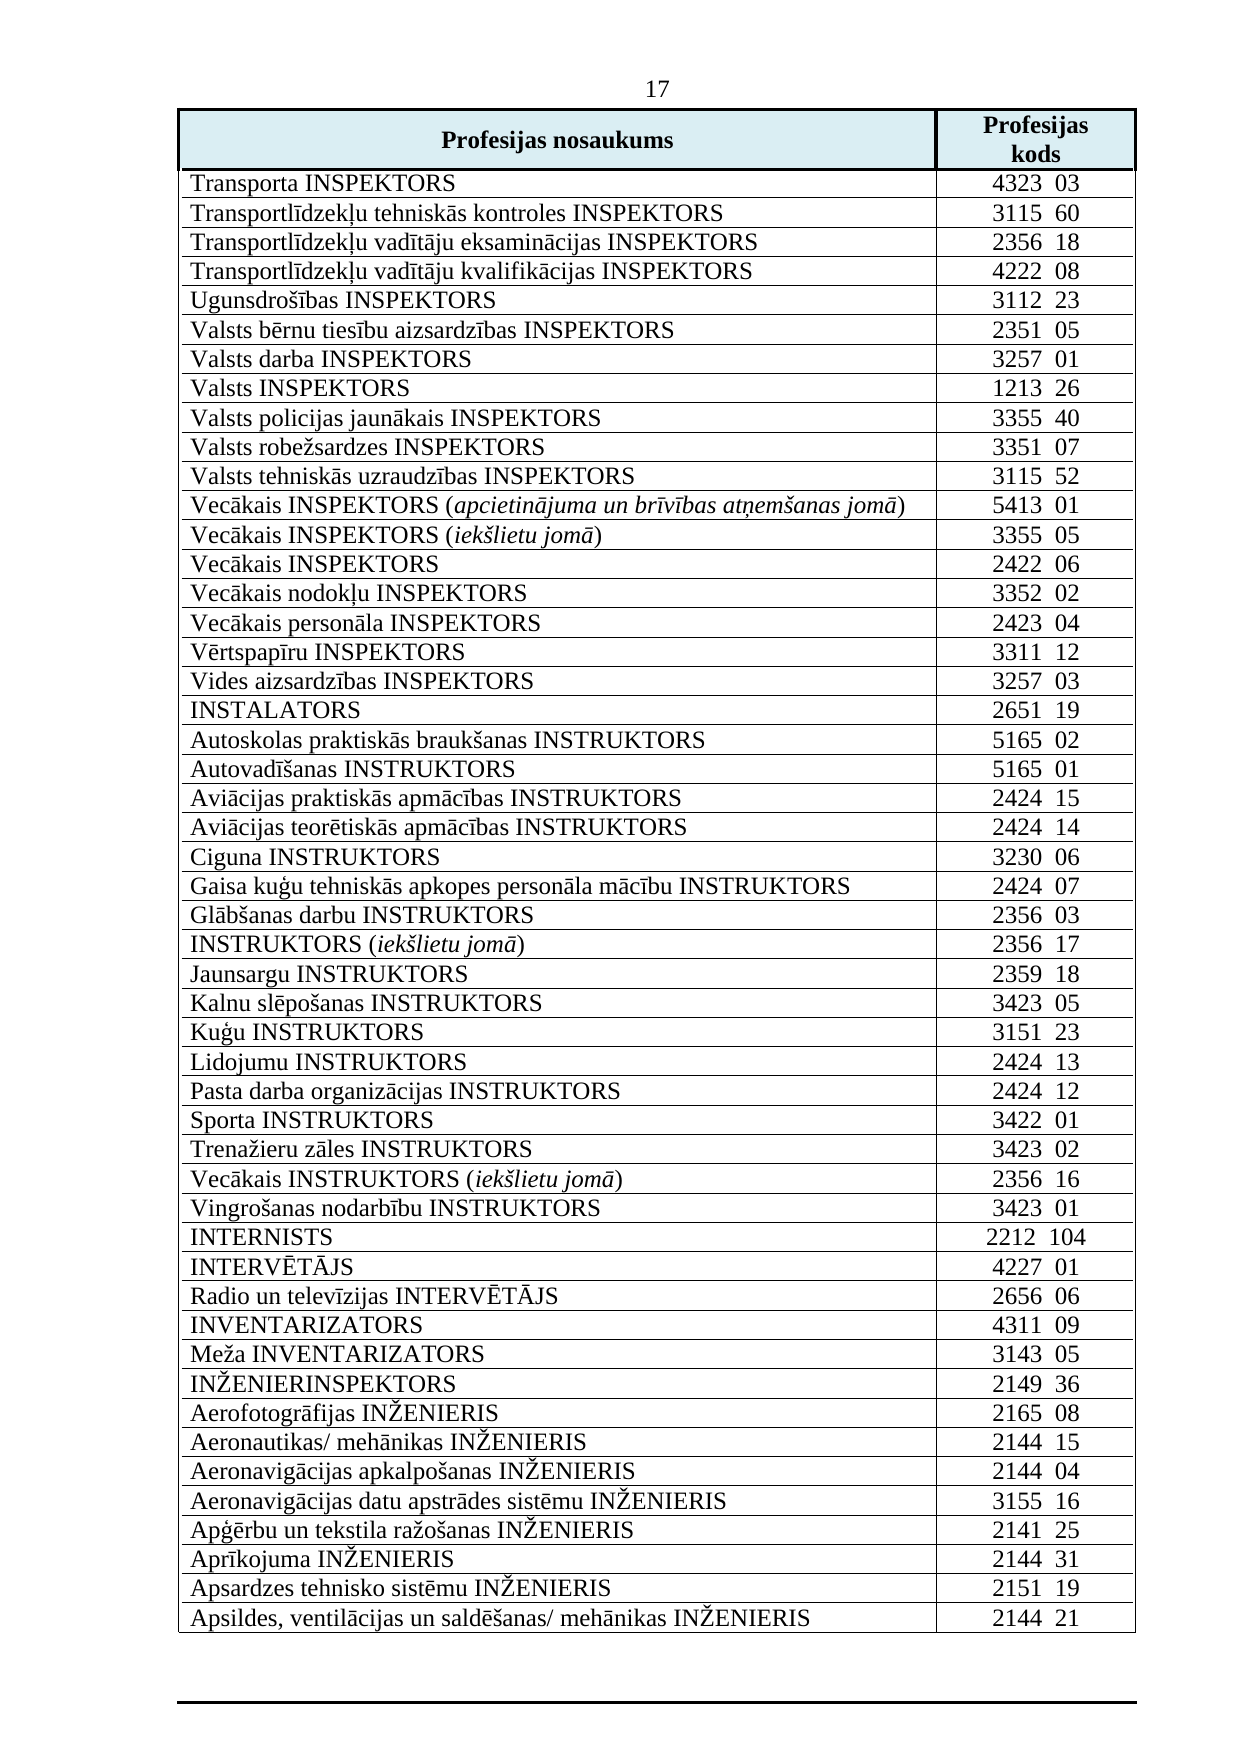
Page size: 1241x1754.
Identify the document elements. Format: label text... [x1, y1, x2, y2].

table_cell Trenažieru zāles INSTRUKTORS [179, 1134, 936, 1163]
table_cell 3151 23 [937, 1017, 1135, 1046]
table_cell 2356 03 [937, 900, 1135, 929]
table_cell 2356 16 [937, 1163, 1135, 1192]
table_cell 2144 21 [937, 1602, 1135, 1632]
table_cell Aeronavigācijas apkalpošanas INŽENIERIS [179, 1456, 936, 1485]
table_cell 3352 02 [937, 578, 1135, 607]
table_cell 2144 31 [937, 1544, 1135, 1573]
table_cell 3311 12 [937, 636, 1135, 666]
table_cell Kalnu slēpošanas INSTRUKTORS [179, 988, 936, 1017]
table_cell Transportlīdzekļu vadītāju kvalifikācijas INSPEKTORS [179, 256, 936, 285]
table_cell 2212 104 [937, 1222, 1135, 1251]
table_cell 4311 09 [937, 1310, 1135, 1339]
table_cell Valsts darba INSPEKTORS [179, 344, 936, 373]
table_cell INSTALATORS [179, 695, 936, 724]
table_cell Apģērbu un tekstila ražošanas INŽENIERIS [179, 1515, 936, 1544]
table_cell Aeronautikas/ mehānikas INŽENIERIS [179, 1427, 936, 1456]
table_cell Vecākais INSPEKTORS (apcietinājuma un brīvības atņemšanas jomā) [179, 490, 936, 519]
table_cell Aeronavigācijas datu apstrādes sistēmu INŽENIERIS [179, 1485, 936, 1514]
table_cell Vingrošanas nodarbību INSTRUKTORS [179, 1193, 936, 1222]
table_cell Transportlīdzekļu tehniskās kontroles INSPEKTORS [179, 197, 936, 227]
table_cell 4323 03 [937, 168, 1135, 197]
table_cell Valsts INSPEKTORS [179, 373, 936, 402]
table_cell 5165 02 [937, 724, 1135, 753]
table_cell Aerofotogrāfijas INŽENIERIS [179, 1398, 936, 1427]
table_cell Glābšanas darbu INSTRUKTORS [179, 900, 936, 929]
table_cell 2141 25 [937, 1515, 1135, 1544]
table_cell 3115 60 [937, 197, 1135, 227]
table_cell 3423 02 [937, 1134, 1135, 1163]
table_cell 2356 17 [937, 929, 1135, 958]
table_cell 4222 08 [937, 256, 1135, 285]
table_cell 2149 36 [937, 1368, 1135, 1397]
table_cell Valsts policijas jaunākais INSPEKTORS [179, 402, 936, 431]
table_cell 2424 15 [937, 783, 1135, 812]
table_cell Apsildes, ventilācijas un saldēšanas/ mehānikas INŽENIERIS [179, 1602, 936, 1632]
table_cell Vecākais INSPEKTORS [179, 549, 936, 578]
table_cell Valsts robežsardzes INSPEKTORS [179, 431, 936, 461]
table_cell Jaunsargu INSTRUKTORS [179, 958, 936, 988]
table_cell 3155 16 [937, 1485, 1135, 1514]
table_header Profesijas kods [938, 111, 1134, 168]
table_cell Transportlīdzekļu vadītāju eksaminācijas INSPEKTORS [179, 227, 936, 256]
table_header Profesijas nosaukums [180, 111, 934, 168]
table_cell INŽENIERINSPEKTORS [179, 1368, 936, 1397]
table_cell 3230 06 [937, 841, 1135, 871]
table_cell 2356 18 [937, 227, 1135, 256]
table_cell Vecākais INSPEKTORS (iekšlietu jomā) [179, 519, 936, 548]
table_cell Aviācijas teorētiskās apmācības INSTRUKTORS [179, 812, 936, 841]
table_cell 2351 05 [937, 314, 1135, 344]
table_cell 3143 05 [937, 1339, 1135, 1368]
table_cell 2422 06 [937, 549, 1135, 578]
table_cell 2151 19 [937, 1573, 1135, 1602]
table_cell 2144 04 [937, 1456, 1135, 1485]
table_cell Vecākais personāla INSPEKTORS [179, 607, 936, 636]
table_cell Autoskolas praktiskās braukšanas INSTRUKTORS [179, 724, 936, 753]
table_cell 5165 01 [937, 754, 1135, 783]
table_cell Valsts bērnu tiesību aizsardzības INSPEKTORS [179, 314, 936, 344]
table_cell 2651 19 [937, 695, 1135, 724]
table_cell Apsardzes tehnisko sistēmu INŽENIERIS [179, 1573, 936, 1602]
table_cell 5413 01 [937, 490, 1135, 519]
table_cell Meža INVENTARIZATORS [179, 1339, 936, 1368]
table_cell 2423 04 [937, 607, 1135, 636]
table_cell 2144 15 [937, 1427, 1135, 1456]
table_cell 2359 18 [937, 958, 1135, 988]
table_cell 2424 07 [937, 871, 1135, 900]
table_cell 3355 40 [937, 402, 1135, 431]
table_cell 3257 01 [937, 344, 1135, 373]
table_cell Sporta INSTRUKTORS [179, 1105, 936, 1134]
table_cell 3355 05 [937, 519, 1135, 548]
table_cell Vecākais INSTRUKTORS (iekšlietu jomā) [179, 1163, 936, 1192]
table_cell 3257 03 [937, 666, 1135, 695]
table_cell Aprīkojuma INŽENIERIS [179, 1544, 936, 1573]
table_cell 3115 52 [937, 461, 1135, 490]
table_cell Vides aizsardzības inspektors [179, 666, 936, 695]
table_cell Radio un televīzijas INTERVĒTĀJS [179, 1280, 936, 1309]
table_cell 3112 23 [937, 285, 1135, 314]
table_cell Lidojumu INSTRUKTORS [179, 1046, 936, 1075]
table_cell Valsts tehniskās uzraudzības INSPEKTORS [179, 461, 936, 490]
table_cell 3423 05 [937, 988, 1135, 1017]
table_cell INTERNISTS [179, 1222, 936, 1251]
table_cell INVENTARIZATORS [179, 1310, 936, 1339]
table_cell Ugunsdrošības INSPEKTORS [179, 285, 936, 314]
table_cell Transporta INSPEKTORS [179, 168, 936, 197]
table_cell 2424 13 [937, 1046, 1135, 1075]
table_cell Vecākais nodokļu INSPEKTORS [179, 578, 936, 607]
table_cell 2424 14 [937, 812, 1135, 841]
table_cell Kuģu INSTRUKTORS [179, 1017, 936, 1046]
table_cell 3422 01 [937, 1105, 1135, 1134]
table_cell Gaisa kuģu tehniskās apkopes personāla mācību INSTRUKTORS [179, 871, 936, 900]
table_cell Pasta darba organizācijas INSTRUKTORS [179, 1075, 936, 1105]
table_cell 1213 26 [937, 373, 1135, 402]
table_cell 2656 06 [937, 1280, 1135, 1309]
table_cell Ciguna INSTRUKTORS [179, 841, 936, 871]
table_cell 3351 07 [937, 431, 1135, 461]
table_cell 2424 12 [937, 1075, 1135, 1105]
table_cell Autovadīšanas INSTRUKTORS [179, 754, 936, 783]
table_cell 2165 08 [937, 1398, 1135, 1427]
table_cell 4227 01 [937, 1251, 1135, 1280]
table_cell INTERVĒTĀJS [179, 1251, 936, 1280]
table_cell 3423 01 [937, 1193, 1135, 1222]
table_cell Vērtspapīru INSPEKTORS [179, 636, 936, 666]
table_cell INSTRUKTORS (iekšlietu jomā) [179, 929, 936, 958]
table_cell Aviācijas praktiskās apmācības INSTRUKTORS [179, 783, 936, 812]
